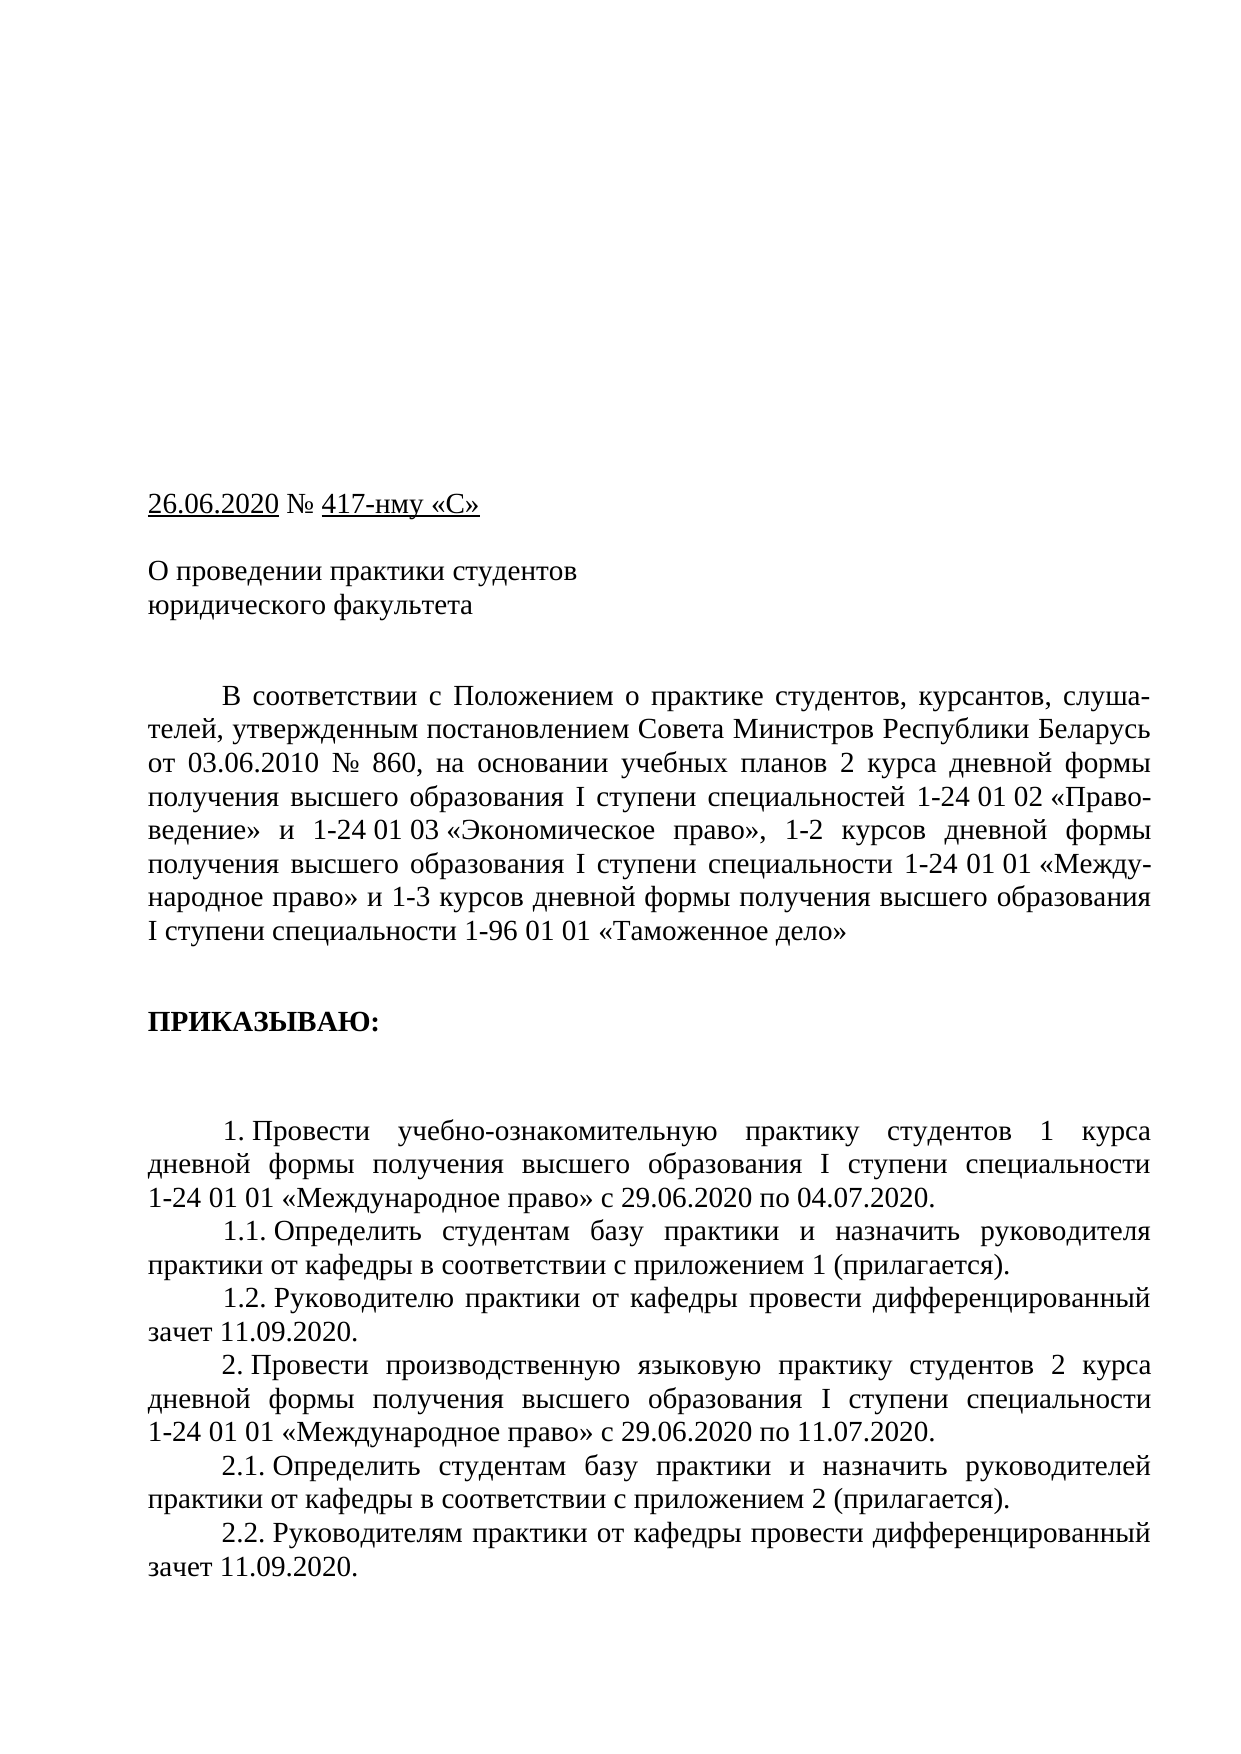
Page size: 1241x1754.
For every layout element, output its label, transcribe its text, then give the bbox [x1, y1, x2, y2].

text 1. Провести учебно-ознакомительную практику студентов 1 курса дневной формы получения высшего образования I ступени специальности 1-24 01 01 «Международное право» с 29.06.2020 по 04.07.2020. [148, 1113, 1152, 1213]
text 2.2. Руководителям практики от кафедры провести дифференцированный зачет 11.09.2020. [148, 1515, 1152, 1582]
text ПРИКАЗЫВАЮ: [148, 1004, 1152, 1037]
text 2.1. Определить студентам базу практики и назначить руководителей практики от кафедры в соответствии с приложением 2 (прилагается). [148, 1448, 1152, 1515]
text 2. Провести производственную языковую практику студентов 2 курса дневной формы получения высшего образования I ступени специальности 1-24 01 01 «Международное право» с 29.06.2020 по 11.07.2020. [148, 1347, 1152, 1448]
text 26.06.2020 № 417-нму «С» [148, 486, 1152, 520]
text юридического факультета [148, 587, 1152, 621]
text 1.2. Руководителю практики от кафедры провести дифференцированный зачет 11.09.2020. [148, 1280, 1152, 1347]
text 1.1. Определить студентам базу практики и назначить руководителя практики от кафедры в соответствии с приложением 1 (прилагается). [148, 1213, 1152, 1280]
text О проведении практики студентов [148, 553, 1152, 587]
text В соответствии с Положением о практике студентов, курсантов, слуша-телей, утвержденным постановлением Совета Министров Республики Беларусь от 03.06.2010 № 860, на основании учебных планов 2 курса дневной формы получения высшего образования I ступени специальностей 1-24 01 02 «Право-ведение» и 1-24 01 03 «Экономическое право», 1-2 курсов дневной формы получения высшего образования I ступени специальности 1-24 01 01 «Между-народное право» и 1-3 курсов дневной формы получения высшего образования I ступени специальности 1-96 01 01 «Таможенное дело» [148, 678, 1152, 946]
